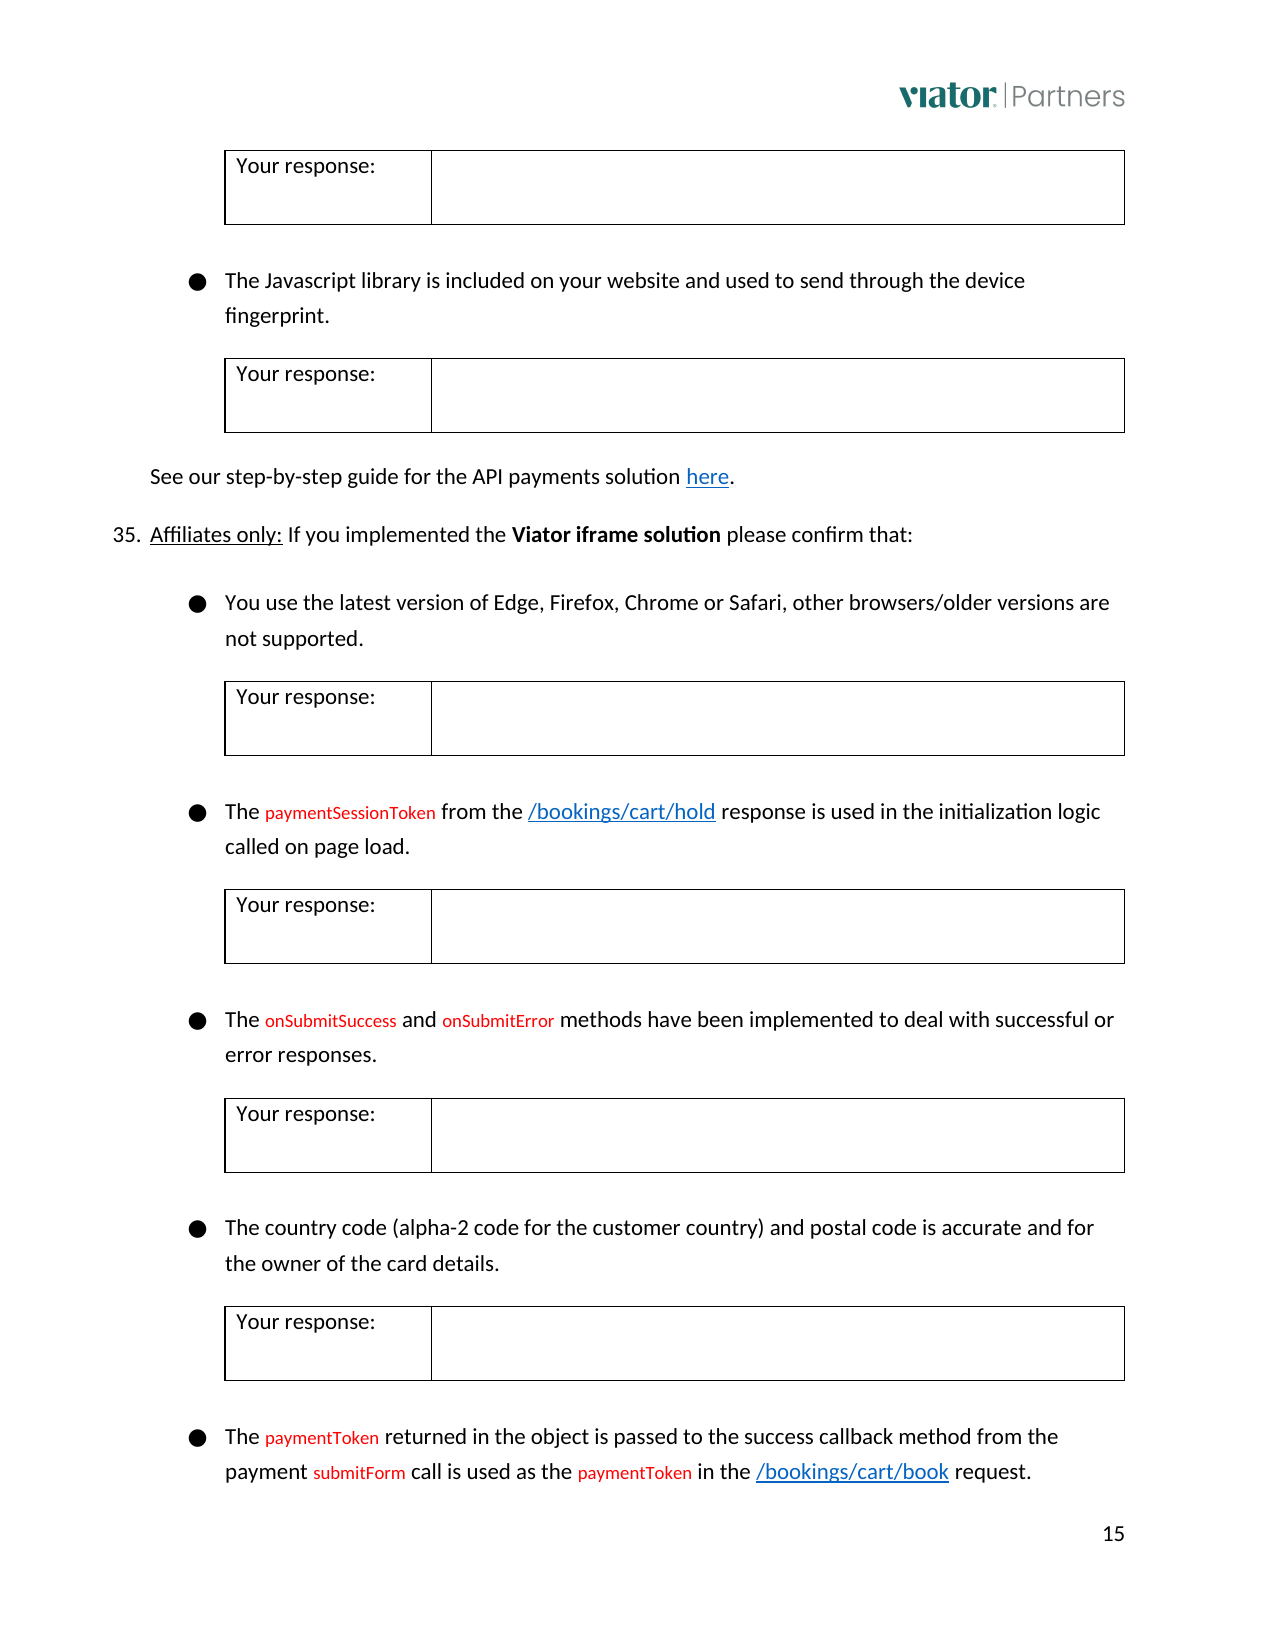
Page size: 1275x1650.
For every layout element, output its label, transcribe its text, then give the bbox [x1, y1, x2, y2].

list You use the latest version of Edge, Firefox, Chrome or Safari, other browsers/older versions are not supported. [187, 577, 1125, 652]
picture [899, 75, 1125, 118]
table_header [432, 682, 1124, 755]
list The country code (alpha-2 code for the customer country) and postal code is accurate and for the owner of the card details. [187, 1202, 1125, 1277]
text See our step-by-step guide for the API payments solution here. [150, 462, 1125, 491]
list The paymentToken returned in the object is passed to the success callback method from the payment submitForm call is used as the paymentToken in the /bookings/cart/book request. [187, 1410, 1125, 1485]
table_header Your response: [226, 1307, 431, 1380]
table_header Your response: [226, 359, 431, 432]
table_header [432, 151, 1124, 224]
table_header Your response: [226, 151, 431, 224]
table_header Your response: [226, 1099, 431, 1172]
table_header [432, 1307, 1124, 1380]
table_header [432, 359, 1124, 432]
list Affiliates only: If you implemented the Viator iframe solution please confirm that: [112, 520, 1125, 548]
table_header [432, 890, 1124, 963]
list The Javascript library is included on your website and used to send through the device fingerprint. [187, 254, 1125, 329]
table_header [432, 1099, 1124, 1172]
table_header Your response: [226, 682, 431, 755]
list The onSubmitSuccess and onSubmitError methods have been implemented to deal with successful or error responses. [187, 993, 1125, 1068]
list The paymentSessionToken from the /bookings/cart/hold response is used in the initialization logic called on page load. [187, 785, 1125, 860]
table_header Your response: [226, 890, 431, 963]
